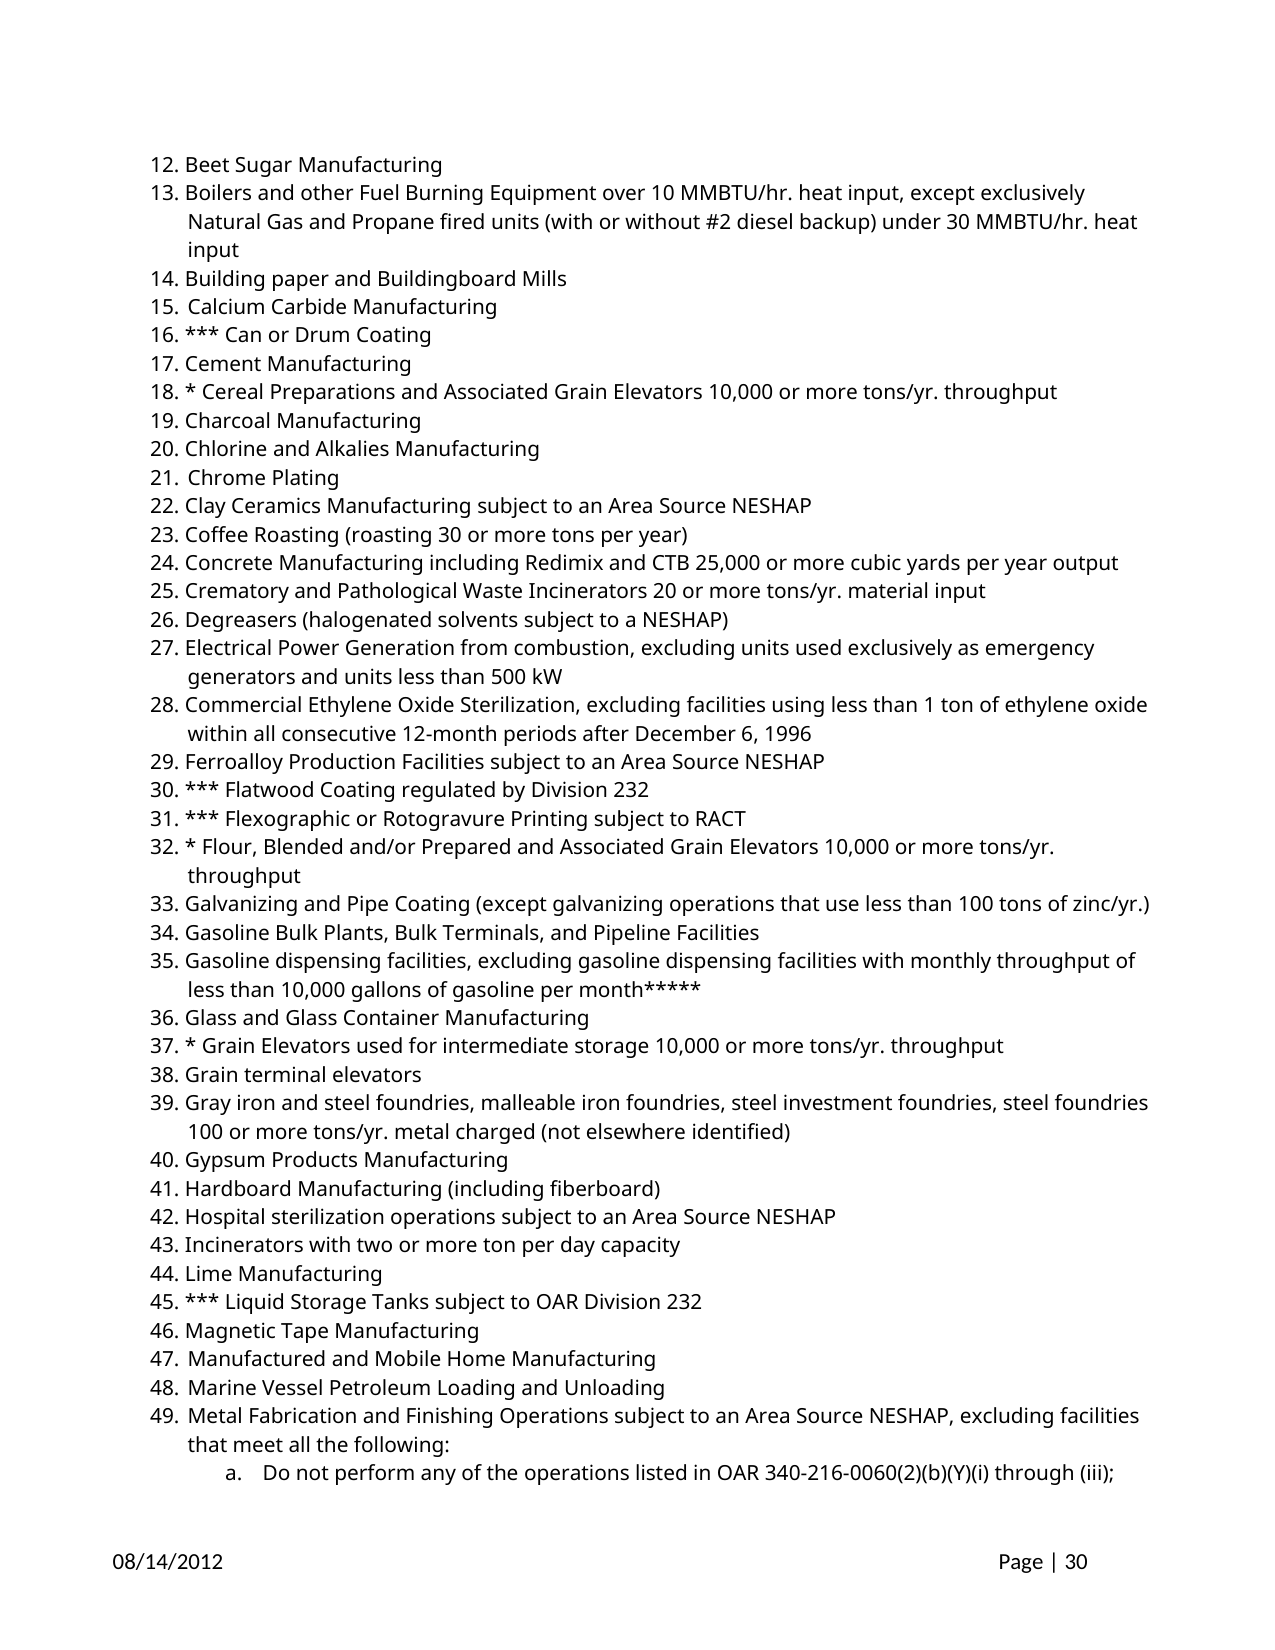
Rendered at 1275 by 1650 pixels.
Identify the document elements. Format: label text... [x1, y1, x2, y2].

text 15. Calcium Carbide Manufacturing [150, 292, 1162, 321]
text 26. Degreasers (halogenated solvents subject to a NESHAP) [150, 605, 1162, 633]
text 45. *** Liquid Storage Tanks subject to OAR Division 232 [150, 1287, 1162, 1316]
text 42. Hospital sterilization operations subject to an Area Source NESHAP [150, 1202, 1162, 1231]
text 19. Charcoal Manufacturing [150, 406, 1162, 434]
text 48. Marine Vessel Petroleum Loading and Unloading [150, 1373, 1162, 1401]
text 47. Manufactured and Mobile Home Manufacturing [150, 1344, 1162, 1373]
text 17. Cement Manufacturing [150, 349, 1162, 377]
text 28. Commercial Ethylene Oxide Sterilization, excluding facilities using less than 1 ton of ethylene oxide within all consecutive 12-month periods after December 6, 1996 [150, 690, 1162, 747]
text 32. * Flour, Blended and/or Prepared and Associated Grain Elevators 10,000 or more tons/yr. throughput [150, 832, 1162, 889]
text a. Do not perform any of the operations listed in OAR 340-216-0060(2)(b)(Y)(i) through (iii); [225, 1458, 1162, 1487]
text 12. Beet Sugar Manufacturing [150, 150, 1162, 178]
text 36. Glass and Glass Container Manufacturing [150, 1003, 1162, 1032]
text 14. Building paper and Buildingboard Mills [150, 264, 1162, 292]
text 38. Grain terminal elevators [150, 1060, 1162, 1088]
text 16. *** Can or Drum Coating [150, 321, 1162, 349]
text 49. Metal Fabrication and Finishing Operations subject to an Area Source NESHAP, excluding facilities that meet all the following: [150, 1401, 1162, 1458]
text 39. Gray iron and steel foundries, malleable iron foundries, steel investment foundries, steel foundries 100 or more tons/yr. metal charged (not elsewhere identified) [150, 1088, 1162, 1145]
text 22. Clay Ceramics Manufacturing subject to an Area Source NESHAP [150, 491, 1162, 520]
text 30. *** Flatwood Coating regulated by Division 232 [150, 776, 1162, 804]
text 23. Coffee Roasting (roasting 30 or more tons per year) [150, 520, 1162, 548]
text 21. Chrome Plating [150, 463, 1162, 491]
text 41. Hardboard Manufacturing (including fiberboard) [150, 1174, 1162, 1202]
text 46. Magnetic Tape Manufacturing [150, 1316, 1162, 1344]
text 37. * Grain Elevators used for intermediate storage 10,000 or more tons/yr. throughput [150, 1032, 1162, 1060]
text 44. Lime Manufacturing [150, 1259, 1162, 1287]
text 35. Gasoline dispensing facilities, excluding gasoline dispensing facilities with monthly throughput of less than 10,000 gallons of gasoline per month***** [150, 946, 1162, 1003]
text 27. Electrical Power Generation from combustion, excluding units used exclusively as emergency generators and units less than 500 kW [150, 633, 1162, 690]
text 29. Ferroalloy Production Facilities subject to an Area Source NESHAP [150, 747, 1162, 776]
text 20. Chlorine and Alkalies Manufacturing [150, 434, 1162, 463]
text 31. *** Flexographic or Rotogravure Printing subject to RACT [150, 804, 1162, 832]
text 43. Incinerators with two or more ton per day capacity [150, 1231, 1162, 1259]
text 33. Galvanizing and Pipe Coating (except galvanizing operations that use less than 100 tons of zinc/yr.) [150, 889, 1162, 918]
text 24. Concrete Manufacturing including Redimix and CTB 25,000 or more cubic yards per year output [150, 548, 1162, 577]
text 18. * Cereal Preparations and Associated Grain Elevators 10,000 or more tons/yr. throughput [150, 377, 1162, 406]
text 25. Crematory and Pathological Waste Incinerators 20 or more tons/yr. material input [150, 577, 1162, 605]
text 40. Gypsum Products Manufacturing [150, 1145, 1162, 1174]
text 13. Boilers and other Fuel Burning Equipment over 10 MMBTU/hr. heat input, except exclusively Natural Gas and Propane fired units (with or without #2 diesel backup) under 30 MMBTU/hr. heat input [150, 178, 1162, 264]
text 34. Gasoline Bulk Plants, Bulk Terminals, and Pipeline Facilities [150, 918, 1162, 946]
